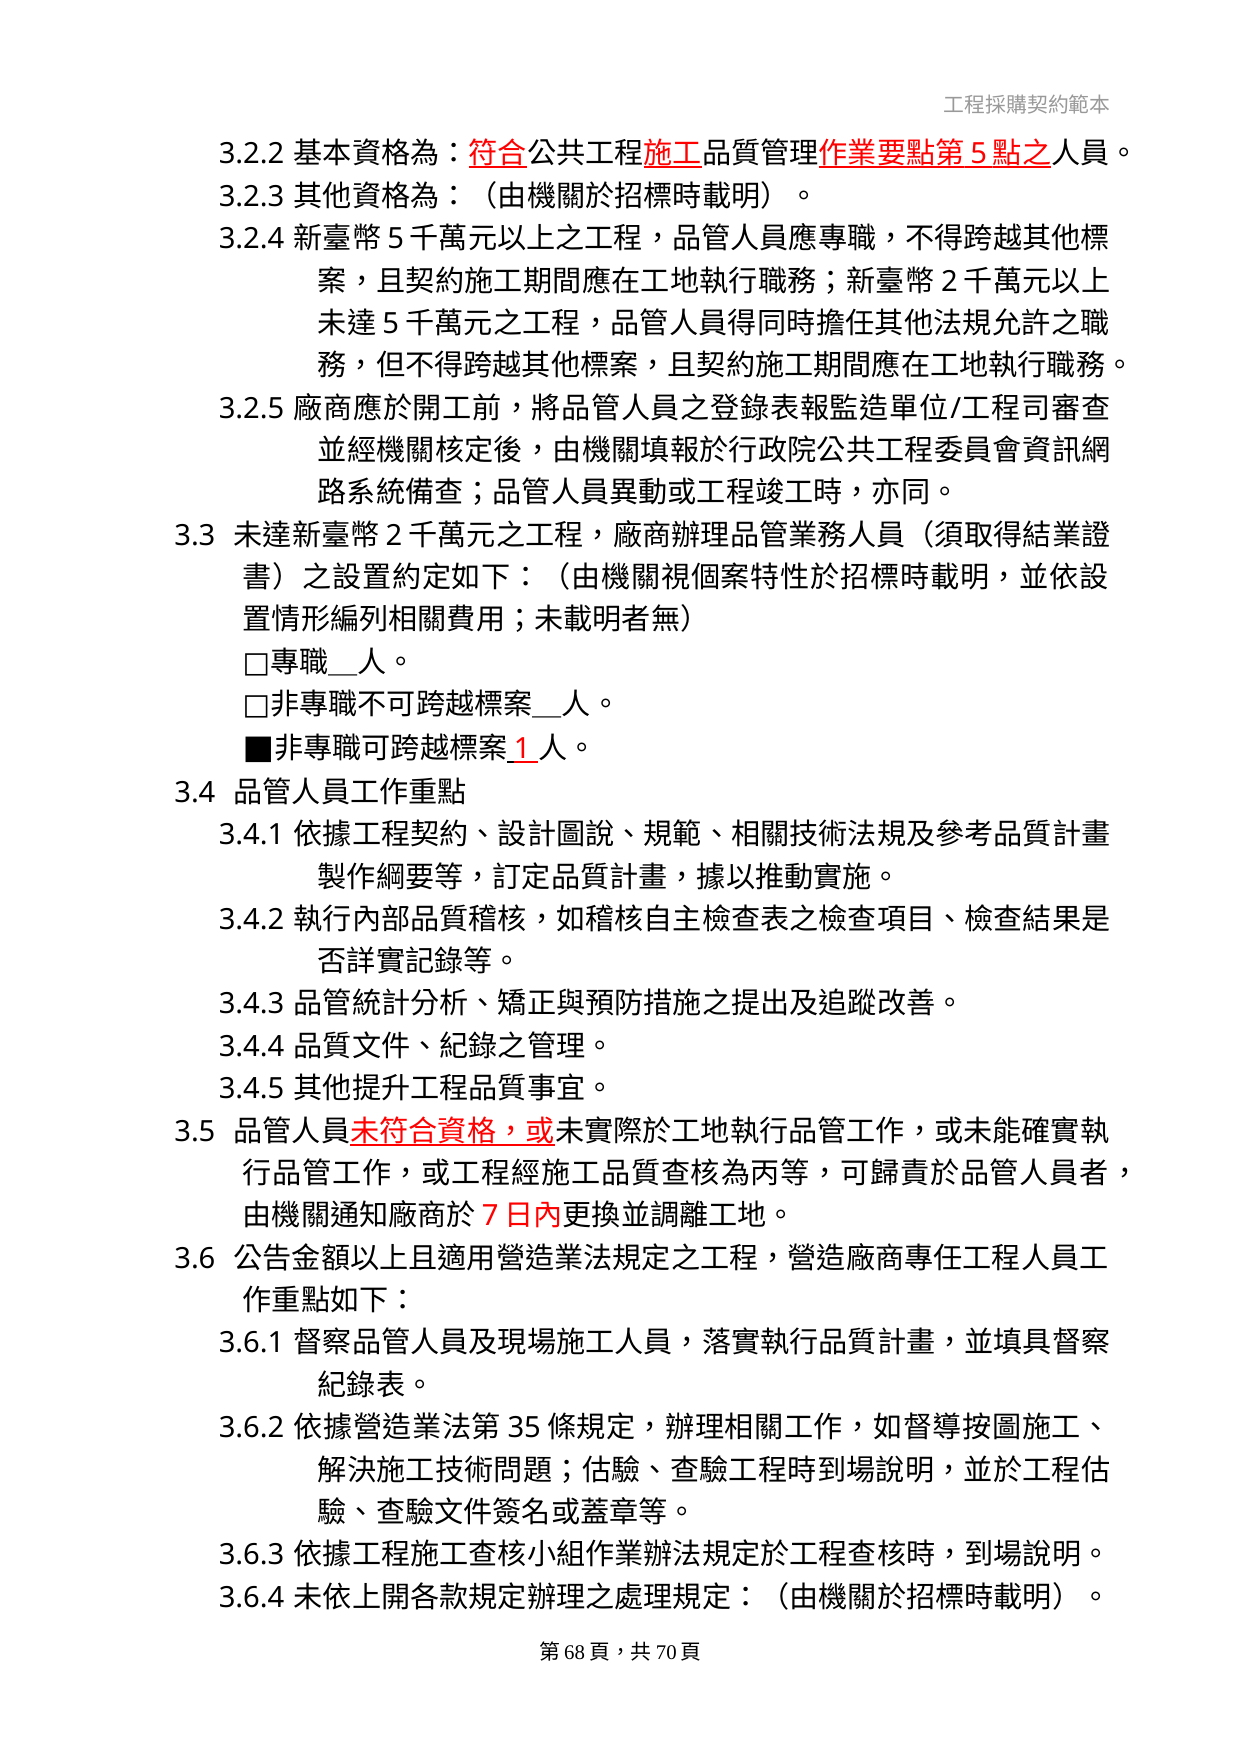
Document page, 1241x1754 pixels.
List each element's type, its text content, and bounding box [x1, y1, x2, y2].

list 品質文件、紀錄之管理。 [218, 1022, 1110, 1065]
list 基本資格為：符合公共工程施工品質管理作業要點第5點之人員。 [218, 130, 1110, 172]
list 新臺幣5千萬元以上之工程，品管人員應專職，不得跨越其他標案，且契約施工期間應在工地執行職務；新臺幣2千萬元以上未達5千萬元之工程，品管人員得同時擔任其他法規允許之職務，但不得跨越其他標案，且契約施工期間應在工地執行職務。 [218, 215, 1110, 384]
text 非專職可跨越標案 1 人。 [242, 723, 1110, 768]
text □非專職不可跨越標案＿人。 [242, 681, 1110, 723]
list 公告金額以上且適用營造業法規定之工程，營造廠商專任工程人員工作重點如下： [174, 1234, 1110, 1319]
list 依據工程契約、設計圖說、規範、相關技術法規及參考品質計畫製作綱要等，訂定品質計畫，據以推動實施。 [218, 811, 1110, 895]
list 依據營造業法第35條規定，辦理相關工作，如督導按圖施工、解決施工技術問題；估驗、查驗工程時到場說明，並於工程估驗、查驗文件簽名或蓋章等。 [218, 1404, 1110, 1531]
list 品管人員工作重點 [174, 768, 1110, 811]
list 督察品管人員及現場施工人員，落實執行品質計畫，並填具督察紀錄表。 [218, 1319, 1110, 1404]
list 依據工程施工查核小組作業辦法規定於工程查核時，到場說明。 [218, 1531, 1110, 1573]
list 廠商應於開工前，將品管人員之登錄表報監造單位/工程司審查並經機關核定後，由機關填報於行政院公共工程委員會資訊網路系統備查；品管人員異動或工程竣工時，亦同。 [218, 384, 1110, 511]
list 品管統計分析、矯正與預防措施之提出及追蹤改善。 [218, 980, 1110, 1022]
list 品管人員未符合資格，或未實際於工地執行品管工作，或未能確實執行品管工作，或工程經施工品質查核為丙等，可歸責於品管人員者，由機關通知廠商於7日內更換並調離工地。 [174, 1107, 1110, 1234]
text □專職＿人。 [242, 638, 1110, 681]
list 其他資格為：（由機關於招標時載明）。 [218, 172, 1110, 215]
list 其他提升工程品質事宜。 [218, 1065, 1110, 1107]
list 未達新臺幣2千萬元之工程，廠商辦理品管業務人員（須取得結業證書）之設置約定如下：（由機關視個案特性於招標時載明，並依設置情形編列相關費用；未載明者無） [174, 511, 1110, 638]
list 執行內部品質稽核，如稽核自主檢查表之檢查項目、檢查結果是否詳實記錄等。 [218, 895, 1110, 980]
list 未依上開各款規定辦理之處理規定：（由機關於招標時載明）。 [218, 1573, 1110, 1616]
